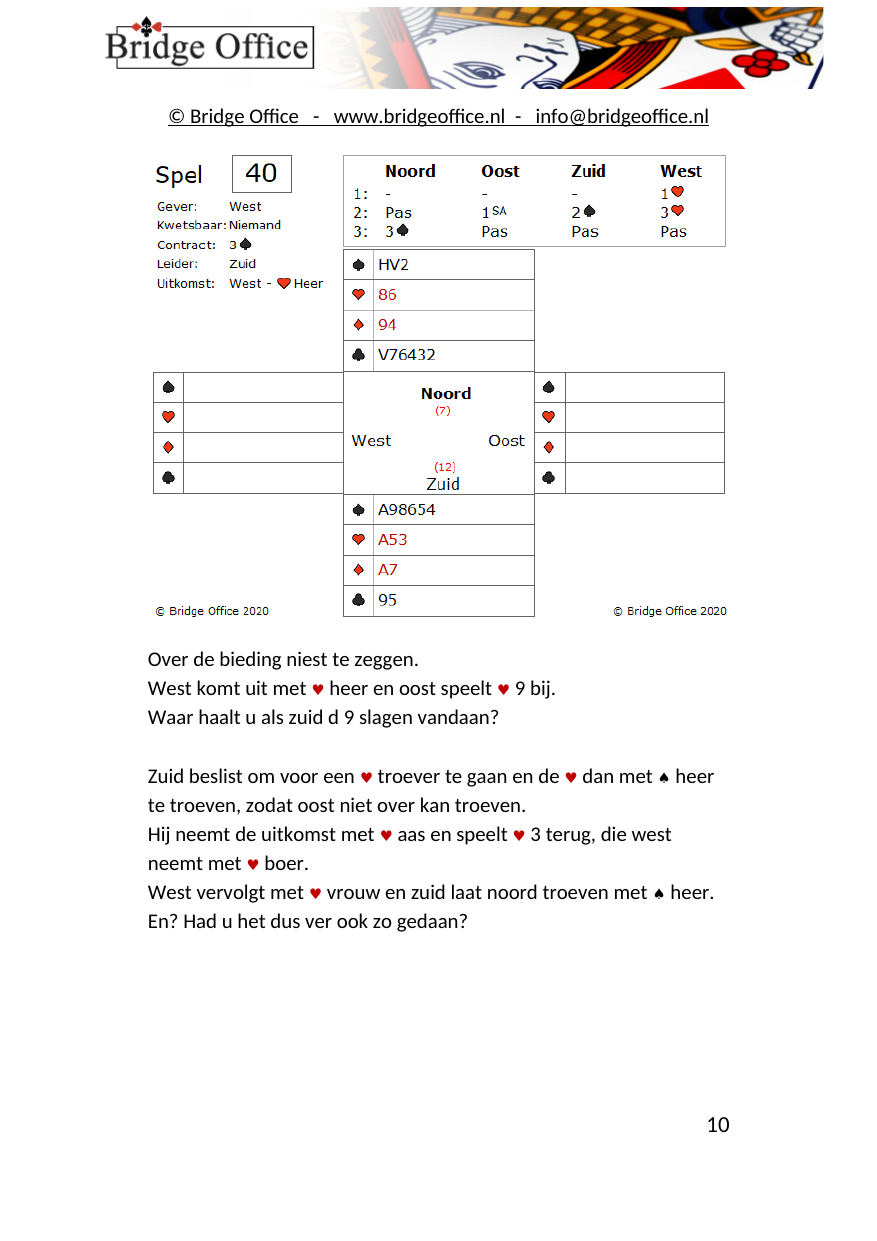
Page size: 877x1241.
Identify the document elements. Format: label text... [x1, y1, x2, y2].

text West komt uit met ♥ heer en oost speelt ♥ 9 bij. [148, 675, 729, 701]
picture [147, 147, 730, 622]
picture [78, 7, 824, 89]
text Zuid beslist om voor een ♥ troever te gaan en de ♥ dan met ♠ heer te troeven, zodat oost niet over kan troeven. [148, 763, 729, 817]
text Over de bieding niest te zeggen. [148, 646, 729, 672]
text Hij neemt de uitkomst met ♥ aas en speelt ♥ 3 terug, die west neemt met ♥ boer. [148, 821, 729, 876]
text Waar haalt u als zuid d 9 slagen vandaan? [148, 704, 729, 730]
text West vervolgt met ♥ vrouw en zuid laat noord troeven met ♠ heer. [148, 879, 729, 905]
text En? Had u het dus ver ook zo gedaan? [148, 909, 729, 934]
